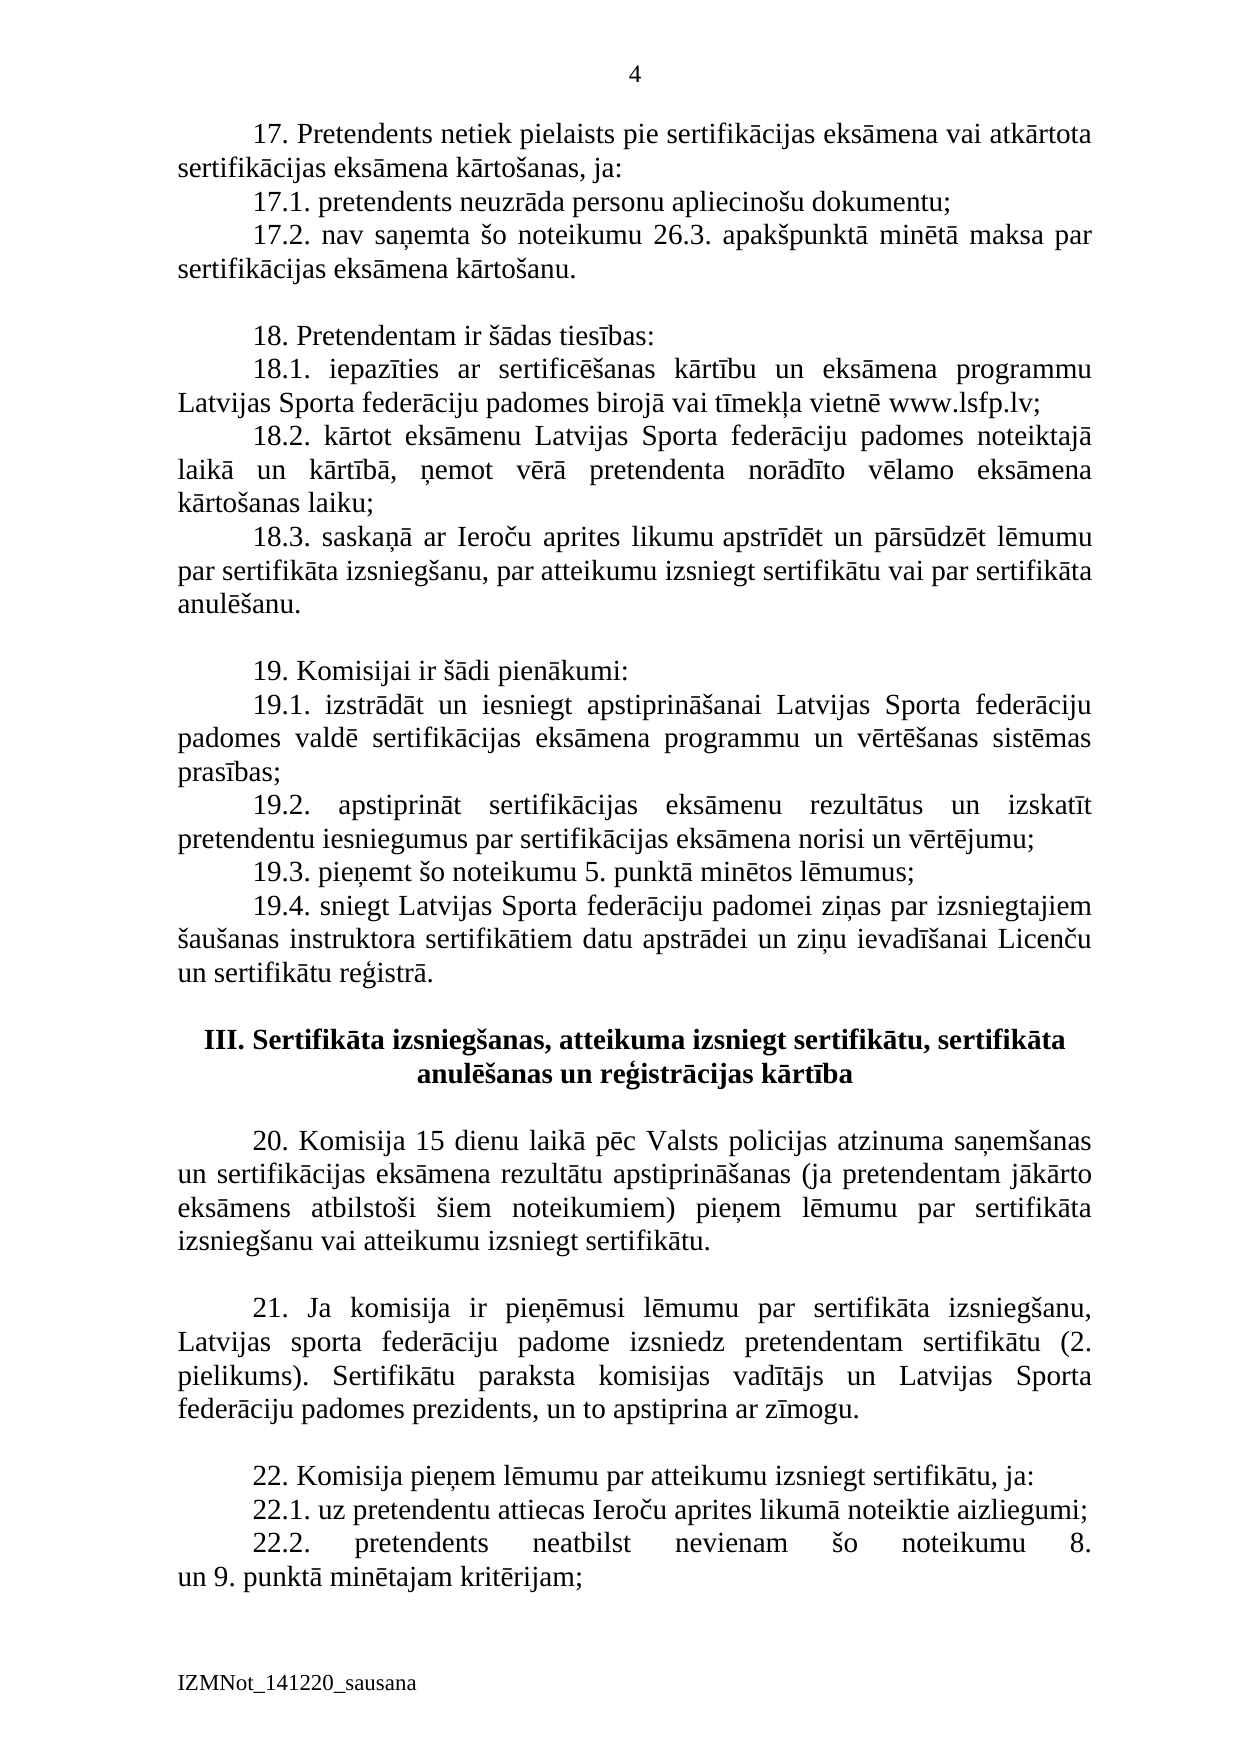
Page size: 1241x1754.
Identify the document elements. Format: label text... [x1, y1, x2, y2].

text 19.1. izstrādāt un iesniegt apstiprināšanai Latvijas Sporta federāciju padomes valdē sertifikācijas eksāmena programmu un vērtēšanas sistēmas prasības; [177, 687, 1093, 787]
text 17.1. pretendents neuzrāda personu apliecinošu dokumentu; [177, 184, 1093, 217]
text 18. Pretendentam ir šādas tiesības: [177, 318, 1093, 351]
text 21. Ja komisija ir pieņēmusi lēmumu par sertifikāta izsniegšanu, Latvijas sporta federāciju padome izsniedz pretendentam sertifikātu (2. pielikums). Sertifikātu paraksta komisijas vadītājs un Latvijas Sporta federāciju padomes prezidents, un to apstiprina ar zīmogu. [177, 1291, 1093, 1425]
text 22.1. uz pretendentu attiecas Ieroču aprites likumā noteiktie aizliegumi; [177, 1492, 1093, 1525]
text 19.4. sniegt Latvijas Sporta federāciju padomei ziņas par izsniegtajiem šaušanas instruktora sertifikātiem datu apstrādei un ziņu ievadīšanai Licenču un sertifikātu reģistrā. [177, 888, 1093, 989]
text 17.2. nav saņemta šo noteikumu 26.3. apakšpunktā minētā maksa par sertifikācijas eksāmena kārtošanu. [177, 217, 1093, 284]
text 22. Komisija pieņem lēmumu par atteikumu izsniegt sertifikātu, ja: [177, 1458, 1093, 1492]
text 19.3. pieņemt šo noteikumu 5. punktā minētos lēmumus; [177, 854, 1093, 888]
text 19.2. apstiprināt sertifikācijas eksāmenu rezultātus un izskatīt pretendentu iesniegumus par sertifikācijas eksāmena norisi un vērtējumu; [177, 787, 1093, 854]
text 18.1. iepazīties ar sertificēšanas kārtību un eksāmena programmu Latvijas Sporta federāciju padomes birojā vai tīmekļa vietnē www.lsfp.lv; [177, 351, 1093, 418]
text 22.2. pretendents neatbilst nevienam šo noteikumu 8. un 9. punktā minētajam kritērijam; [177, 1525, 1093, 1592]
text 20. Komisija 15 dienu laikā pēc Valsts policijas atzinuma saņemšanas un sertifikācijas eksāmena rezultātu apstiprināšanas (ja pretendentam jākārto eksāmens atbilstoši šiem noteikumiem) pieņem lēmumu par sertifikāta izsniegšanu vai atteikumu izsniegt sertifikātu. [177, 1123, 1093, 1257]
text III. Sertifikāta izsniegšanas, atteikuma izsniegt sertifikātu, sertifikāta anulēšanas un reģistrācijas kārtība [177, 1022, 1093, 1089]
text 18.3. saskaņā ar Ieroču aprites likumu apstrīdēt un pārsūdzēt lēmumu par sertifikāta izsniegšanu, par atteikumu izsniegt sertifikātu vai par sertifikāta anulēšanu. [177, 519, 1093, 620]
text 19. Komisijai ir šādi pienākumi: [177, 653, 1093, 687]
text 18.2. kārtot eksāmenu Latvijas Sporta federāciju padomes noteiktajā laikā un kārtībā, ņemot vērā pretendenta norādīto vēlamo eksāmena kārtošanas laiku; [177, 418, 1093, 519]
text 17. Pretendents netiek pielaists pie sertifikācijas eksāmena vai atkārtota sertifikācijas eksāmena kārtošanas, ja: [177, 117, 1093, 184]
